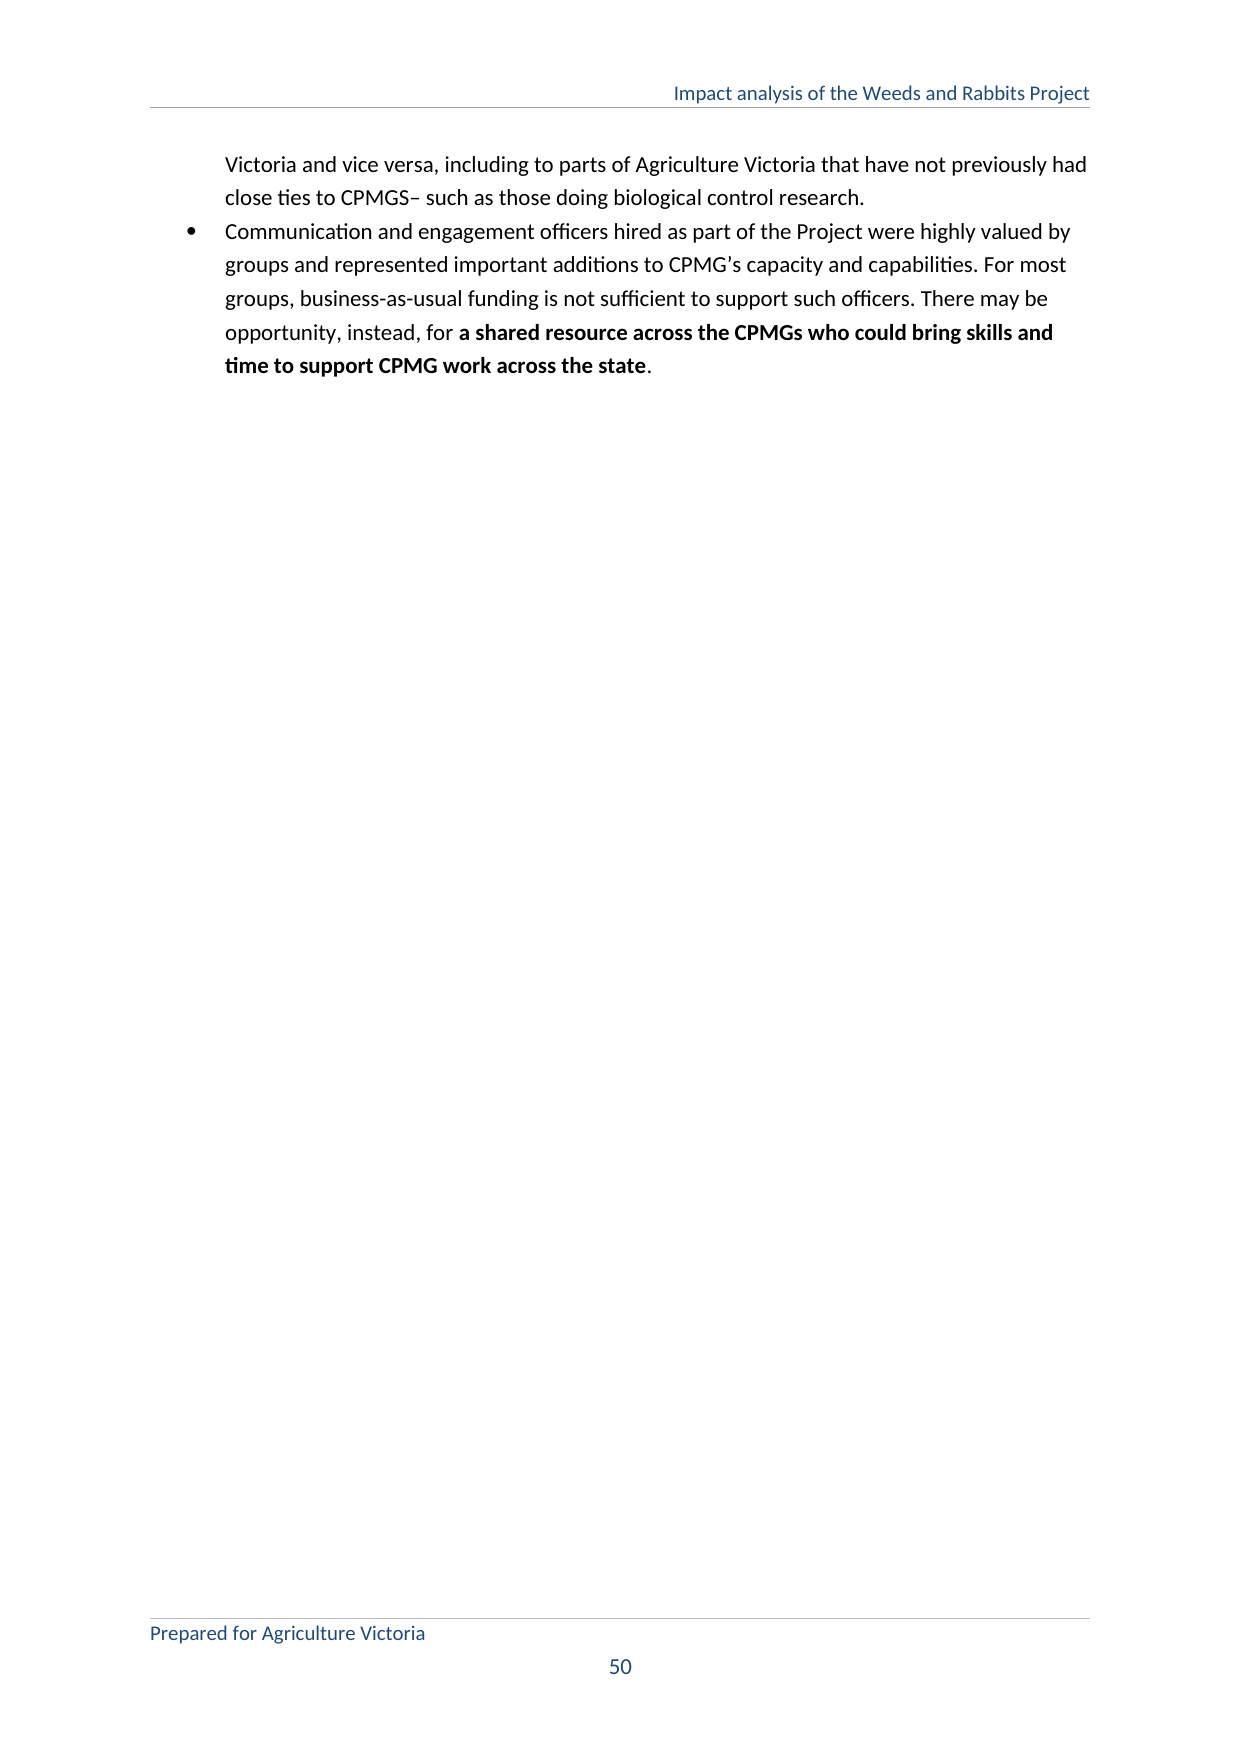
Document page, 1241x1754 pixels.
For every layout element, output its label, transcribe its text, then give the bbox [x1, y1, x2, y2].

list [187, 150, 1090, 212]
list Communication and engagement officers hired as part of the Project were highly valued by groups and represented important additions to CPMG’s capacity and capabilities. For most groups, business-as-usual funding is not sufficient to support such officers. There may be opportunity, instead, for a shared resource across the CPMGs who could bring skills and time to support CPMG work across the state. [187, 217, 1090, 379]
